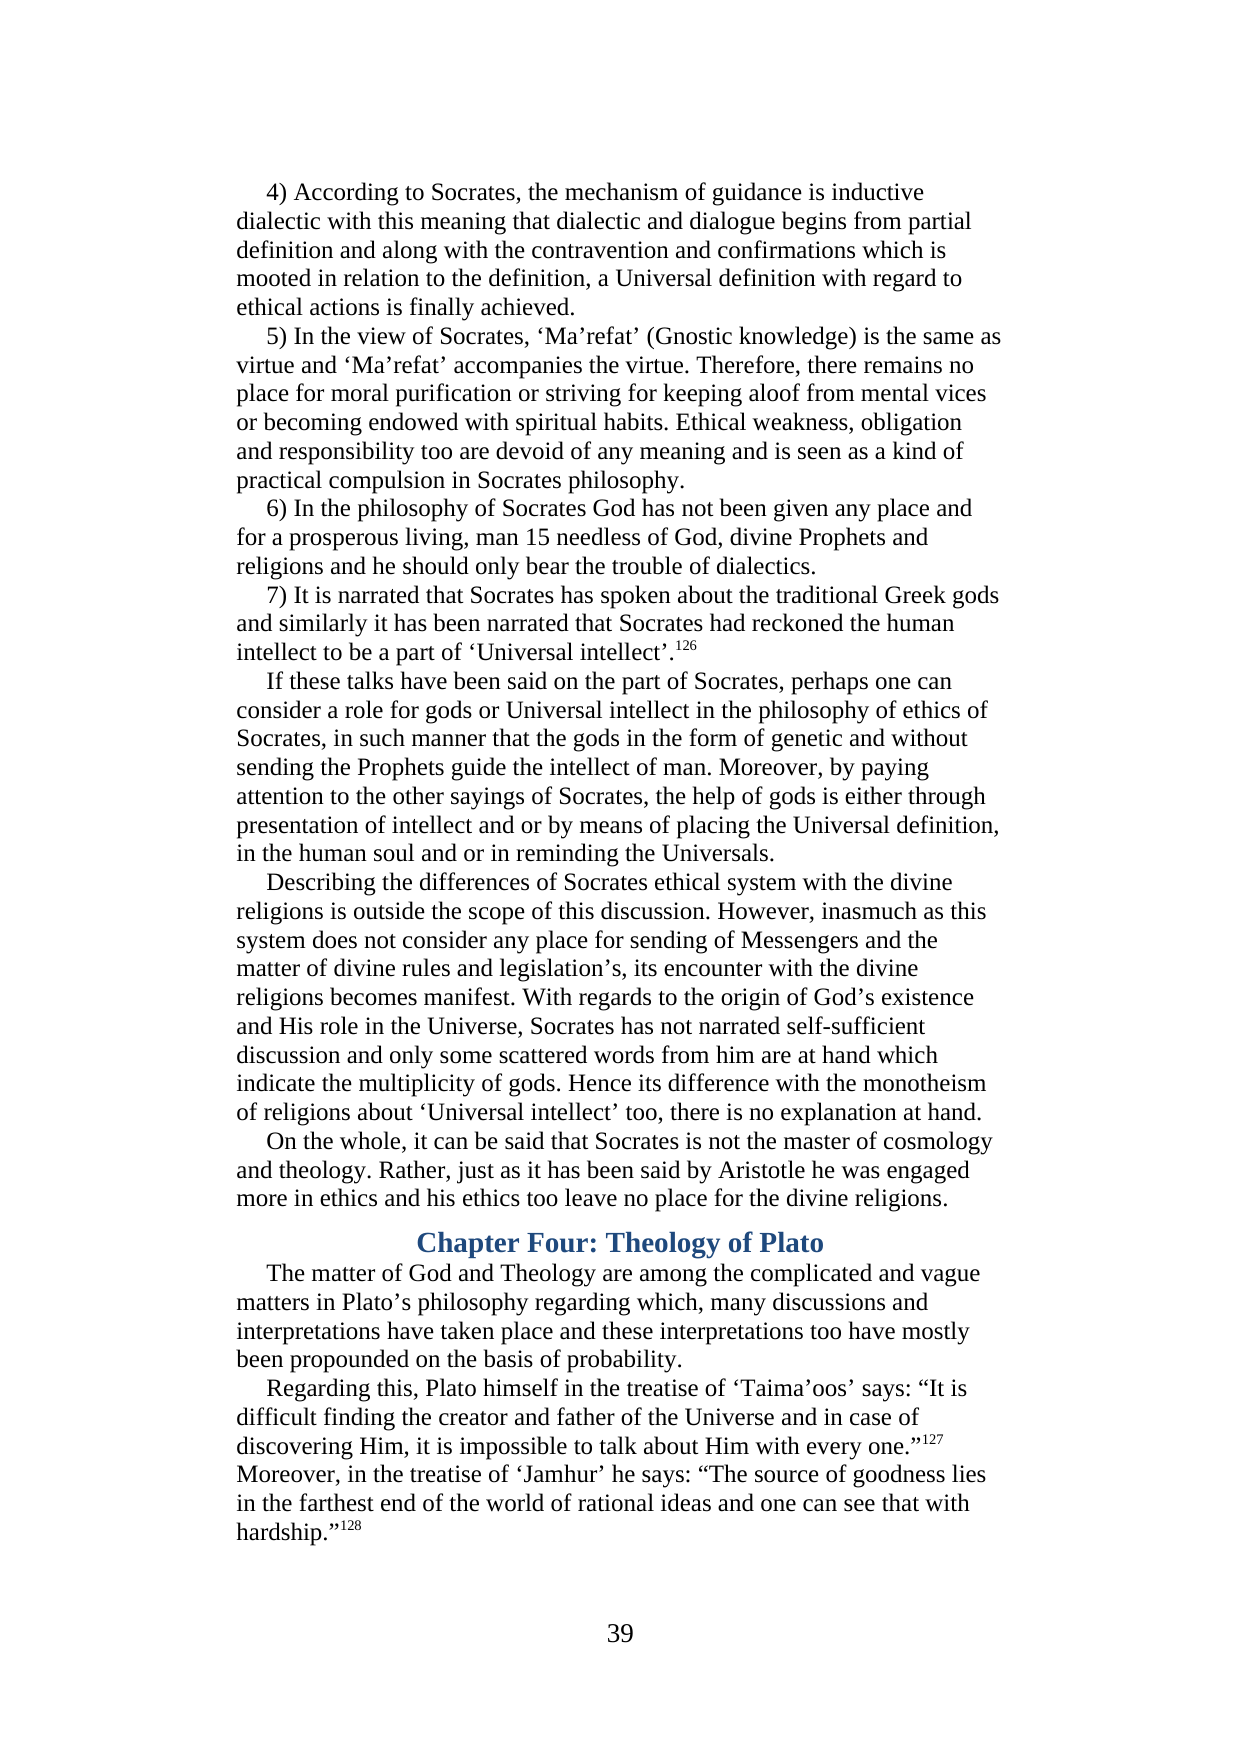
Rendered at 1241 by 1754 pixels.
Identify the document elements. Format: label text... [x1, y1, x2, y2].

subtitle Chapter Four: Theology of Plato [236, 1225, 1004, 1258]
text Describing the differences of Socrates ethical system with the divine religions is outside the scope of this discussion. However, inasmuch as this system does not consider any place for sending of Messengers and the matter of divine rules and legislation’s, its encounter with the divine religions becomes manifest. With regards to the origin of God’s existence and His role in the Universe, Socrates has not narrated self-sufficient discussion and only some scattered words from him are at hand which indicate the multiplicity of gods. Hence its difference with the monotheism of religions about ‘Universal intellect’ too, there is no explanation at hand. [236, 867, 1004, 1126]
text On the whole, it can be said that Socrates is not the master of cosmology and theology. Rather, just as it has been said by Aristotle he was engaged more in ethics and his ethics too leave no place for the divine religions. [236, 1126, 1004, 1212]
text If these talks have been said on the part of Socrates, perhaps one can consider a role for gods or Universal intellect in the philosophy of ethics of Socrates, in such manner that the gods in the form of genetic and without sending the Prophets guide the intellect of man. Moreover, by paying attention to the other sayings of Socrates, the help of gods is either through presentation of intellect and or by means of placing the Universal definition, in the human soul and or in reminding the Universals. [236, 666, 1004, 867]
text 5) In the view of Socrates, ‘Ma’refat’ (Gnostic knowledge) is the same as virtue and ‘Ma’refat’ accompanies the virtue. Therefore, there remains no place for moral purification or striving for keeping aloof from mental vices or becoming endowed with spiritual habits. Ethical weakness, obligation and responsibility too are devoid of any meaning and is seen as a kind of practical compulsion in Socrates philosophy. [236, 321, 1004, 493]
text Regarding this, Plato himself in the treatise of ‘Taima’oos’ says: “It is difficult finding the creator and father of the Universe and in case of discovering Him, it is impossible to talk about Him with every one.” Moreover, in the treatise of ‘Jamhur’ he says: “The source of goodness lies in the farthest end of the world of rational ideas and one can see that with hardship.” [236, 1373, 1004, 1546]
text The matter of God and Theology are among the complicated and vague matters in Plato’s philosophy regarding which, many discussions and interpretations have taken place and these interpretations too have mostly been propounded on the basis of probability. [236, 1258, 1004, 1373]
text 6) In the philosophy of Socrates God has not been given any place and for a prosperous living, man 15 needless of God, divine Prophets and religions and he should only bear the trouble of dialectics. [236, 493, 1004, 580]
text 7) It is narrated that Socrates has spoken about the traditional Greek gods and similarly it has been narrated that Socrates had reckoned the human intellect to be a part of ‘Universal intellect’. [236, 580, 1004, 666]
text 4) According to Socrates, the mechanism of guidance is inductive dialectic with this meaning that dialectic and dialogue begins from partial definition and along with the contravention and confirmations which is mooted in relation to the definition, a Universal definition with regard to ethical actions is finally achieved. [236, 177, 1004, 321]
